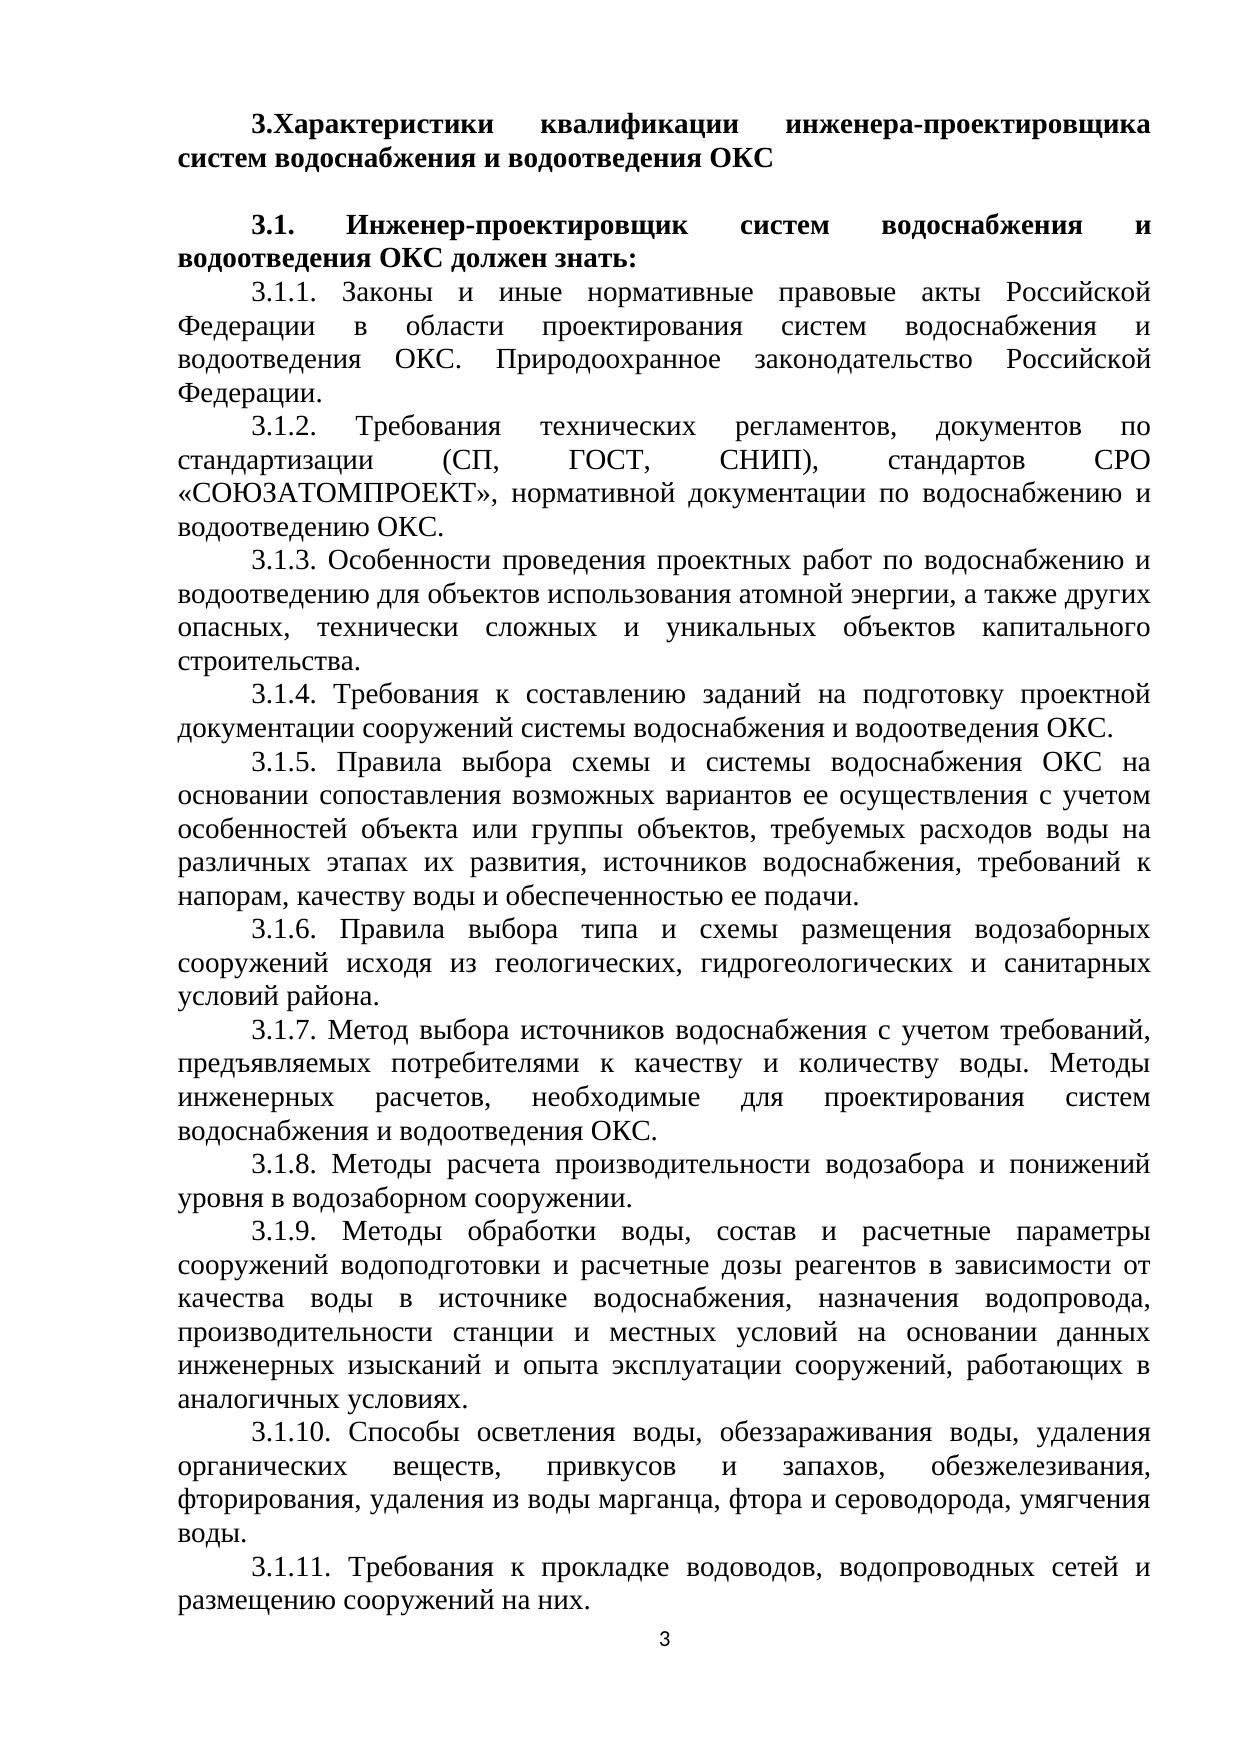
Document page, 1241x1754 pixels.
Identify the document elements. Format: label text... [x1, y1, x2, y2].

text 3.1.6. Правила выбора типа и схемы размещения водозаборных сооружений исходя из геологических, гидрогеологических и санитарных условий района. [177, 911, 1152, 1012]
text 3.Характеристики квалификации инженера-проектировщика систем водоснабжения и водоотведения ОКС [177, 106, 1152, 173]
text 3.1.9. Методы обработки воды, состав и расчетные параметры сооружений водоподготовки и расчетные дозы реагентов в зависимости от качества воды в источнике водоснабжения, назначения водопровода, производительности станции и местных условий на основании данных инженерных изысканий и опыта эксплуатации сооружений, работающих в аналогичных условиях. [177, 1213, 1152, 1414]
text 3.1.11. Требования к прокладке водоводов, водопроводных сетей и размещению сооружений на них. [177, 1549, 1152, 1616]
text 3.1.3. Особенности проведения проектных работ по водоснабжению и водоотведению для объектов использования атомной энергии, а также других опасных, технически сложных и уникальных объектов капитального строительства. [177, 542, 1152, 677]
text 3.1.2. Требования технических регламентов, документов по стандартизации (СП, ГОСТ, СНИП), стандартов СРО «СОЮЗАТОМПРОЕКТ», нормативной документации по водоснабжению и водоотведению ОКС. [177, 408, 1152, 542]
text 3.1.8. Методы расчета производительности водозабора и понижений уровня в водозаборном сооружении. [177, 1146, 1152, 1213]
text 3.1.1. Законы и иные нормативные правовые акты Российской Федерации в области проектирования систем водоснабжения и водоотведения ОКС. Природоохранное законодательство Российской Федерации. [177, 274, 1152, 408]
text 3.1. Инженер-проектировщик систем водоснабжения и водоотведения ОКС должен знать: [177, 207, 1152, 274]
text 3.1.5. Правила выбора схемы и системы водоснабжения ОКС на основании сопоставления возможных вариантов ее осуществления с учетом особенностей объекта или группы объектов, требуемых расходов воды на различных этапах их развития, источников водоснабжения, требований к напорам, качеству воды и обеспеченностью ее подачи. [177, 744, 1152, 911]
text 3.1.7. Метод выбора источников водоснабжения с учетом требований, предъявляемых потребителями к качеству и количеству воды. Методы инженерных расчетов, необходимые для проектирования систем водоснабжения и водоотведения ОКС. [177, 1012, 1152, 1146]
text 3.1.4. Требования к составлению заданий на подготовку проектной документации сооружений системы водоснабжения и водоотведения ОКС. [177, 677, 1152, 744]
text 3.1.10. Способы осветления воды, обеззараживания воды, удаления органических веществ, привкусов и запахов, обезжелезивания, фторирования, удаления из воды марганца, фтора и сероводорода, умягчения воды. [177, 1414, 1152, 1549]
